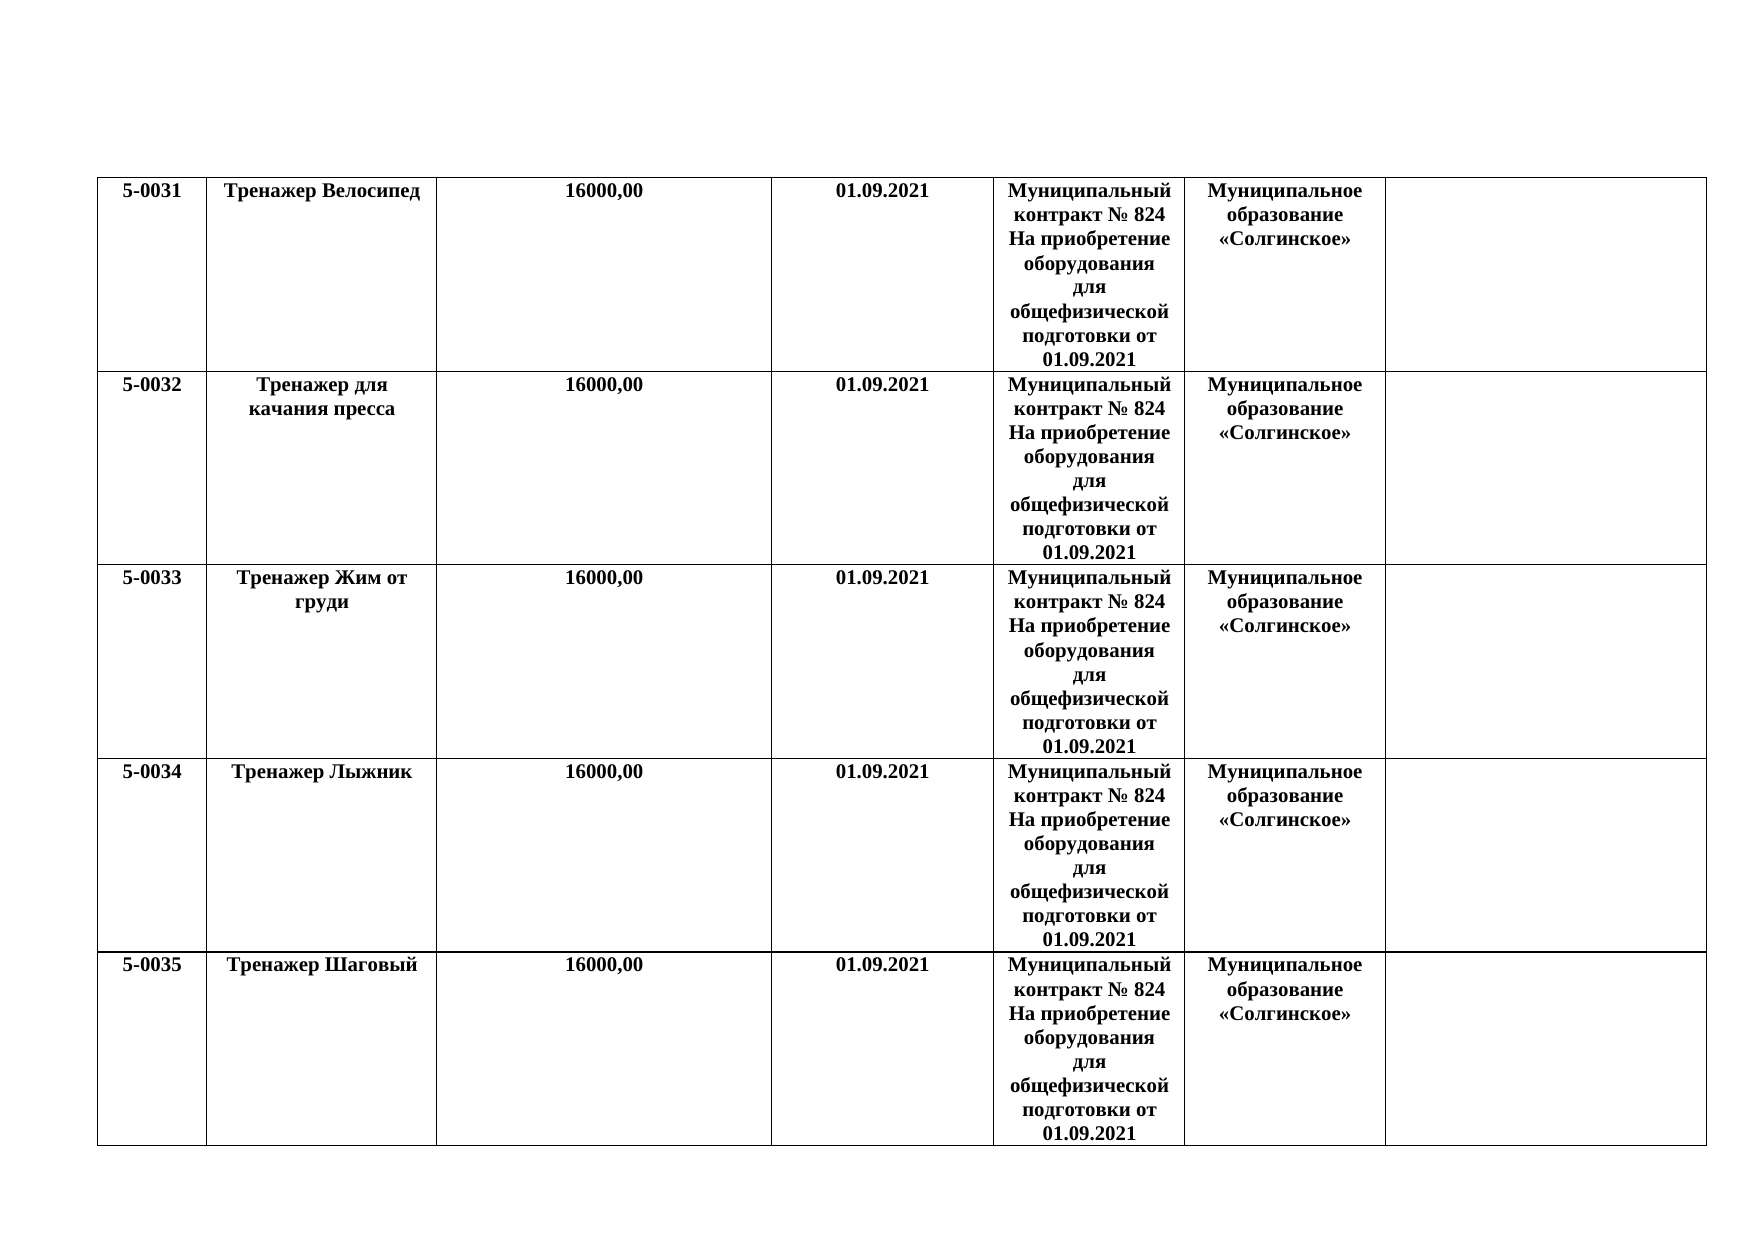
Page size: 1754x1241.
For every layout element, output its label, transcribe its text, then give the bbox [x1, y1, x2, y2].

table_cell 16000,00 [437, 953, 771, 1145]
table_cell Муниципальное образование «Солгинское» [1185, 372, 1385, 564]
table_cell 01.09.2021 [772, 953, 993, 1145]
table_cell Муниципальное образование «Солгинское» [1185, 565, 1385, 758]
table_cell Муниципальный контракт № 824 На приобретение оборудования для общефизической подготовки от 01.09.2021 [994, 565, 1184, 758]
table_cell 5-0031 [98, 178, 206, 371]
table_cell [1386, 565, 1706, 758]
table_cell Тренажер для качания пресса [207, 372, 436, 564]
table_cell 01.09.2021 [772, 565, 993, 758]
table_cell Муниципальное образование «Солгинское» [1185, 759, 1385, 951]
table_cell Муниципальный контракт № 824 На приобретение оборудования для общефизической подготовки от 01.09.2021 [994, 372, 1184, 564]
table_cell [1386, 178, 1706, 371]
table_cell 16000,00 [437, 372, 771, 564]
table_cell [1386, 759, 1706, 951]
table_cell 16000,00 [437, 759, 771, 951]
table_cell 01.09.2021 [772, 372, 993, 564]
table_cell Муниципальный контракт № 824 На приобретение оборудования для общефизической подготовки от 01.09.2021 [994, 178, 1184, 371]
table_cell 5-0032 [98, 372, 206, 564]
table_cell Тренажер Шаговый [207, 953, 436, 1145]
table_cell 01.09.2021 [772, 178, 993, 371]
table_cell Муниципальный контракт № 824 На приобретение оборудования для общефизической подготовки от 01.09.2021 [994, 953, 1184, 1145]
table_cell Тренажер Велосипед [207, 178, 436, 371]
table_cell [1185, 178, 1385, 371]
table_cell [1185, 953, 1385, 1145]
table_cell 5-0034 [98, 759, 206, 951]
table_cell [1386, 372, 1706, 564]
table_cell Тренажер Лыжник [207, 759, 436, 951]
table_cell 5-0033 [98, 565, 206, 758]
table_cell 16000,00 [437, 178, 771, 371]
table_cell 01.09.2021 [772, 759, 993, 951]
table_cell Тренажер Жим от груди [207, 565, 436, 758]
table_cell 16000,00 [437, 565, 771, 758]
table_cell [1386, 953, 1706, 1145]
table_cell 5-0035 [98, 953, 206, 1145]
table_cell Муниципальный контракт № 824 На приобретение оборудования для общефизической подготовки от 01.09.2021 [994, 759, 1184, 951]
